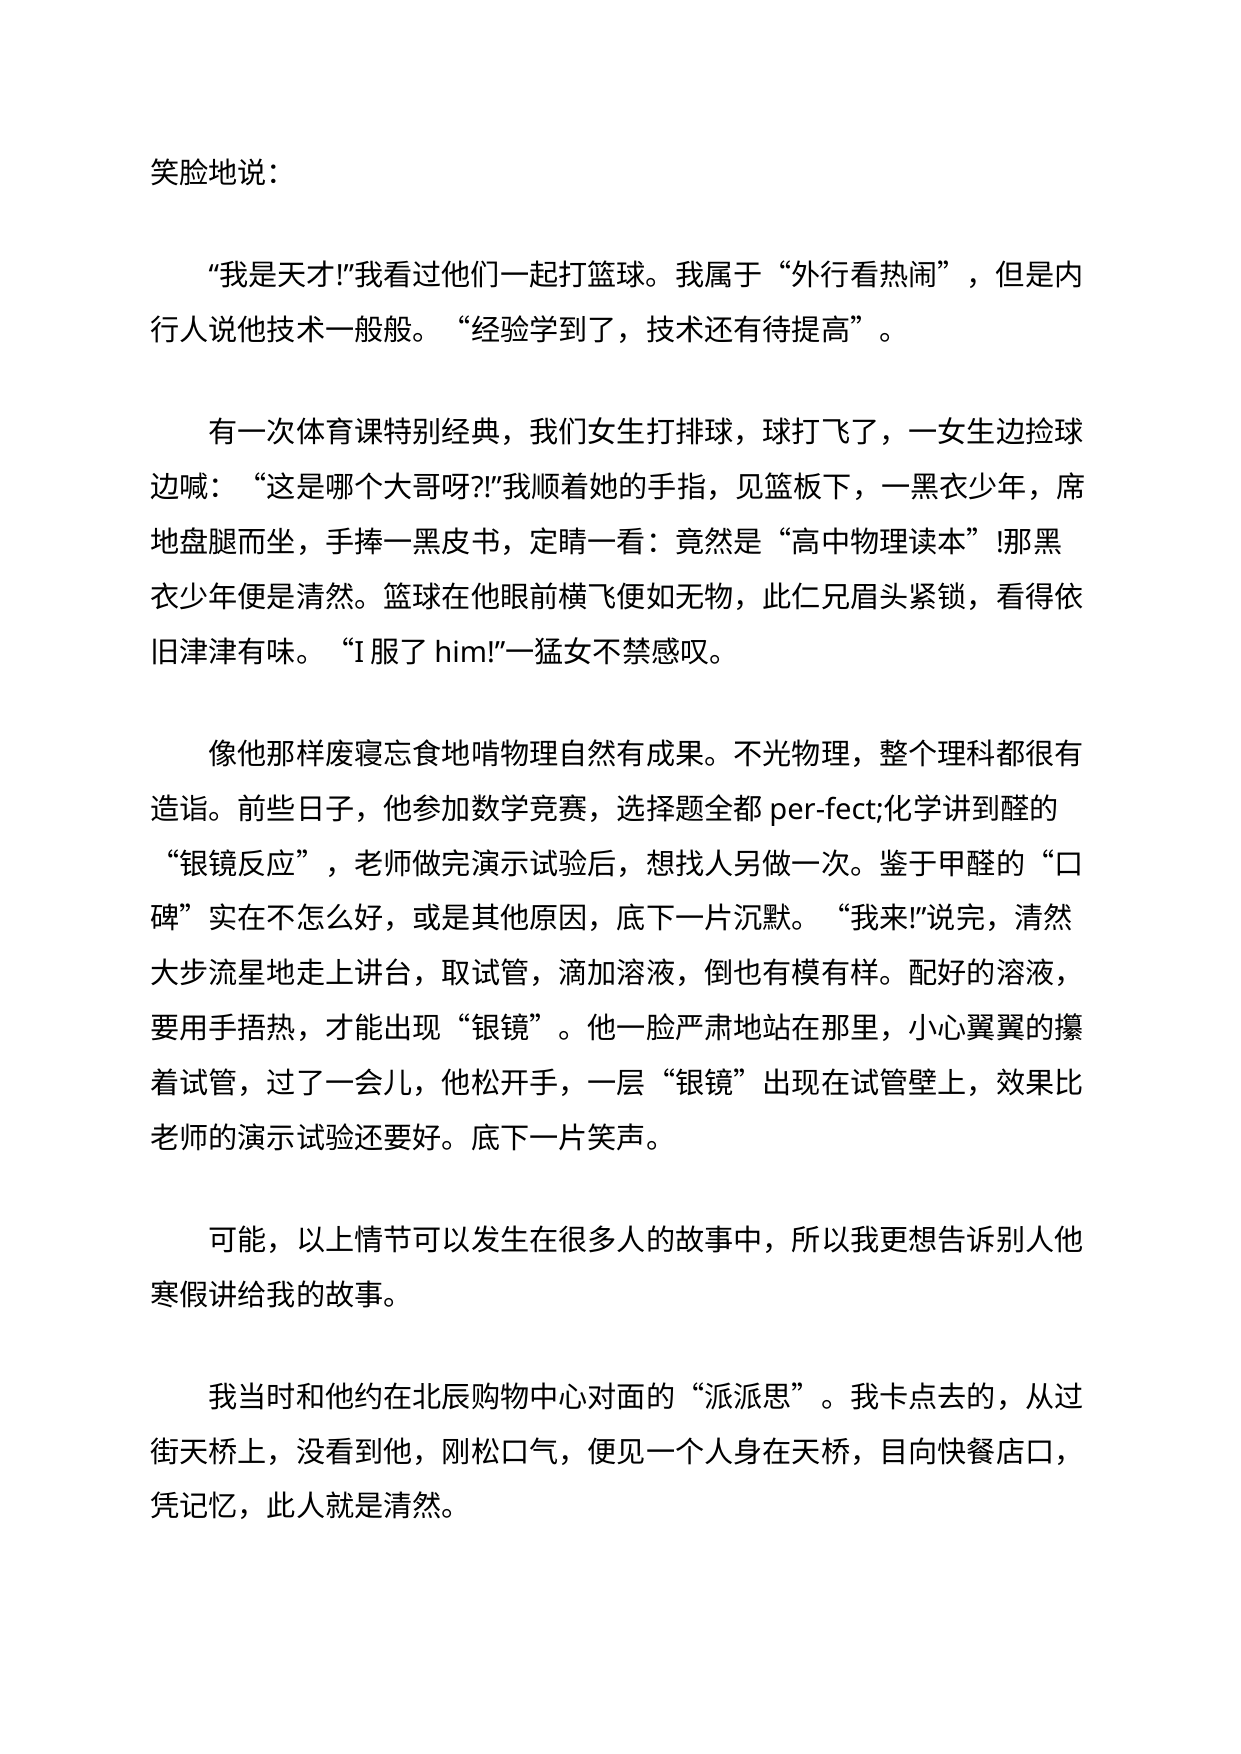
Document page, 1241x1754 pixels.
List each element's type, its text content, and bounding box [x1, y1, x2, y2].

text 可能，以上情节可以发生在很多人的故事中，所以我更想告诉别人他寒假讲给我的故事。 [150, 1217, 1090, 1314]
text 我当时和他约在北辰购物中心对面的“派派思”。我卡点去的，从过街天桥上，没看到他，刚松口气，便见一个人身在天桥，目向快餐店口，凭记忆，此人就是清然。 [150, 1373, 1090, 1525]
text 像他那样废寝忘食地啃物理自然有成果。不光物理，整个理科都很有造诣。前些日子，他参加数学竞赛，选择题全都 per-fect;化学讲到醛的“银镜反应”，老师做完演示试验后，想找人另做一次。鉴于甲醛的“口碑”实在不怎么好，或是其他原因，底下一片沉默。“我来!”说完，清然大步流星地走上讲台，取试管，滴加溶液，倒也有模有样。配好的溶液，要用手捂热，才能出现“银镜”。他一脸严肃地站在那里，小心翼翼的攥着试管，过了一会儿，他松开手，一层“银镜”出现在试管壁上，效果比老师的演示试验还要好。底下一片笑声。 [150, 730, 1090, 1157]
text “我是天才!”我看过他们一起打篮球。我属于“外行看热闹”，但是内行人说他技术一般般。“经验学到了，技术还有待提高”。 [150, 252, 1090, 349]
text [150, 150, 1090, 192]
text 有一次体育课特别经典，我们女生打排球，球打飞了，一女生边捡球边喊：“这是哪个大哥呀?!”我顺着她的手指，见篮板下，一黑衣少年，席地盘腿而坐，手捧一黑皮书，定睛一看：竟然是“高中物理读本”!那黑衣少年便是清然。篮球在他眼前横飞便如无物，此仁兄眉头紧锁，看得依旧津津有味。“I服了him!”一猛女不禁感叹。 [150, 408, 1090, 671]
